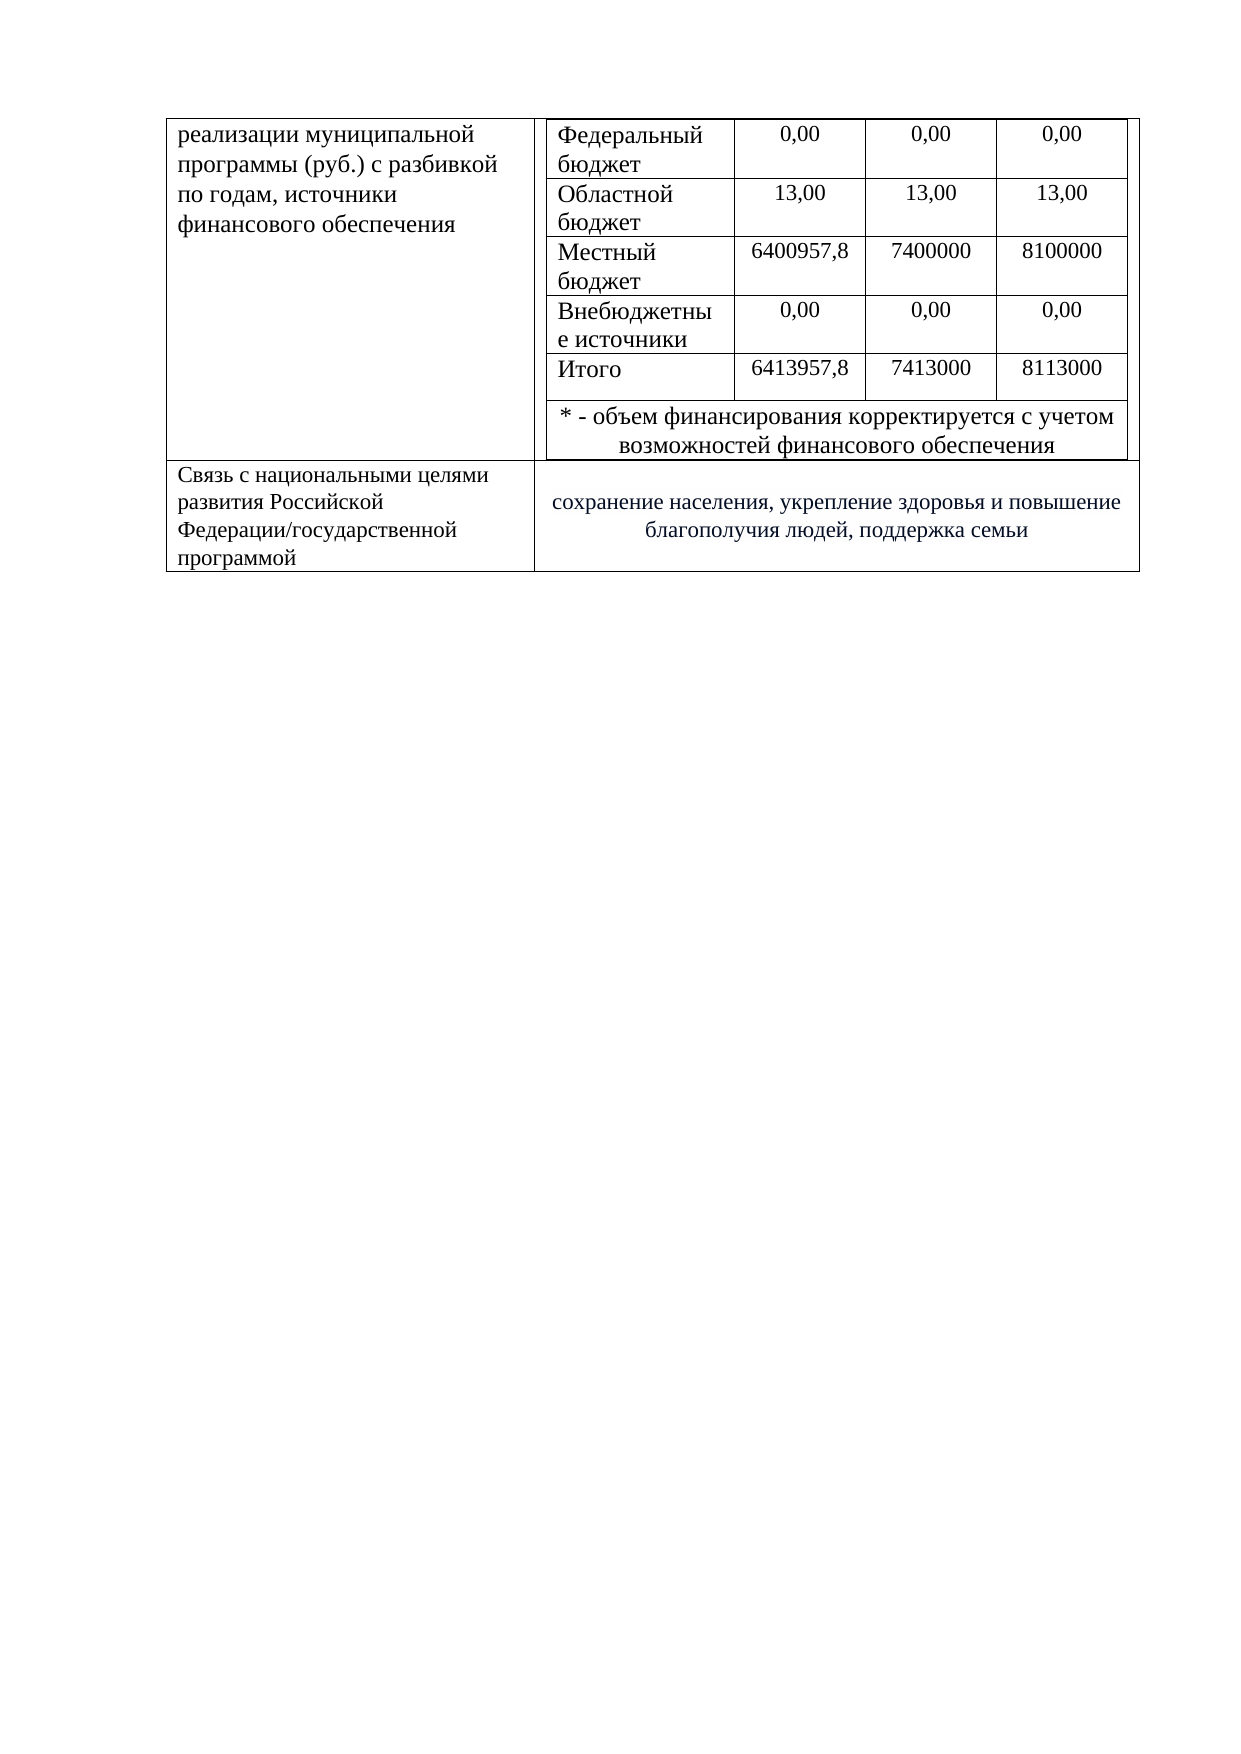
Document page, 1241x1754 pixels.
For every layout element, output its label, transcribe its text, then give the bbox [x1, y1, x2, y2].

table_cell Рублей [547, 179, 734, 236]
table_cell Рублей [547, 296, 734, 353]
table_cell Рублей [997, 237, 1127, 295]
table_cell Рублей [997, 296, 1127, 353]
table_cell Рублей [735, 120, 865, 178]
table_cell Рублей [866, 179, 996, 236]
table_cell Рублей [547, 354, 734, 400]
table_cell Рублей [997, 354, 1127, 400]
table_cell Рублей [997, 120, 1127, 178]
table_cell Связь с национальными целями развития Российской Федерации/государственной программой [167, 461, 534, 571]
table_cell сохранение населения, укрепление здоровья и повышение благополучия людей, поддержка семьи [535, 461, 1139, 571]
table_cell Рублей [547, 237, 734, 295]
table_cell Рублей [866, 237, 996, 295]
table_cell Рублей [997, 179, 1127, 236]
table_cell Рублей [735, 354, 865, 400]
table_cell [167, 119, 534, 460]
table_cell Рублей [866, 120, 996, 178]
table_cell Рублей [735, 296, 865, 353]
table_cell Рублей [866, 296, 996, 353]
table_cell Рублей [735, 179, 865, 236]
table_cell Рублей [866, 354, 996, 400]
table_cell Рублей [547, 120, 734, 178]
table_cell Рублей [547, 401, 1127, 459]
table_cell Рублей [735, 237, 865, 295]
